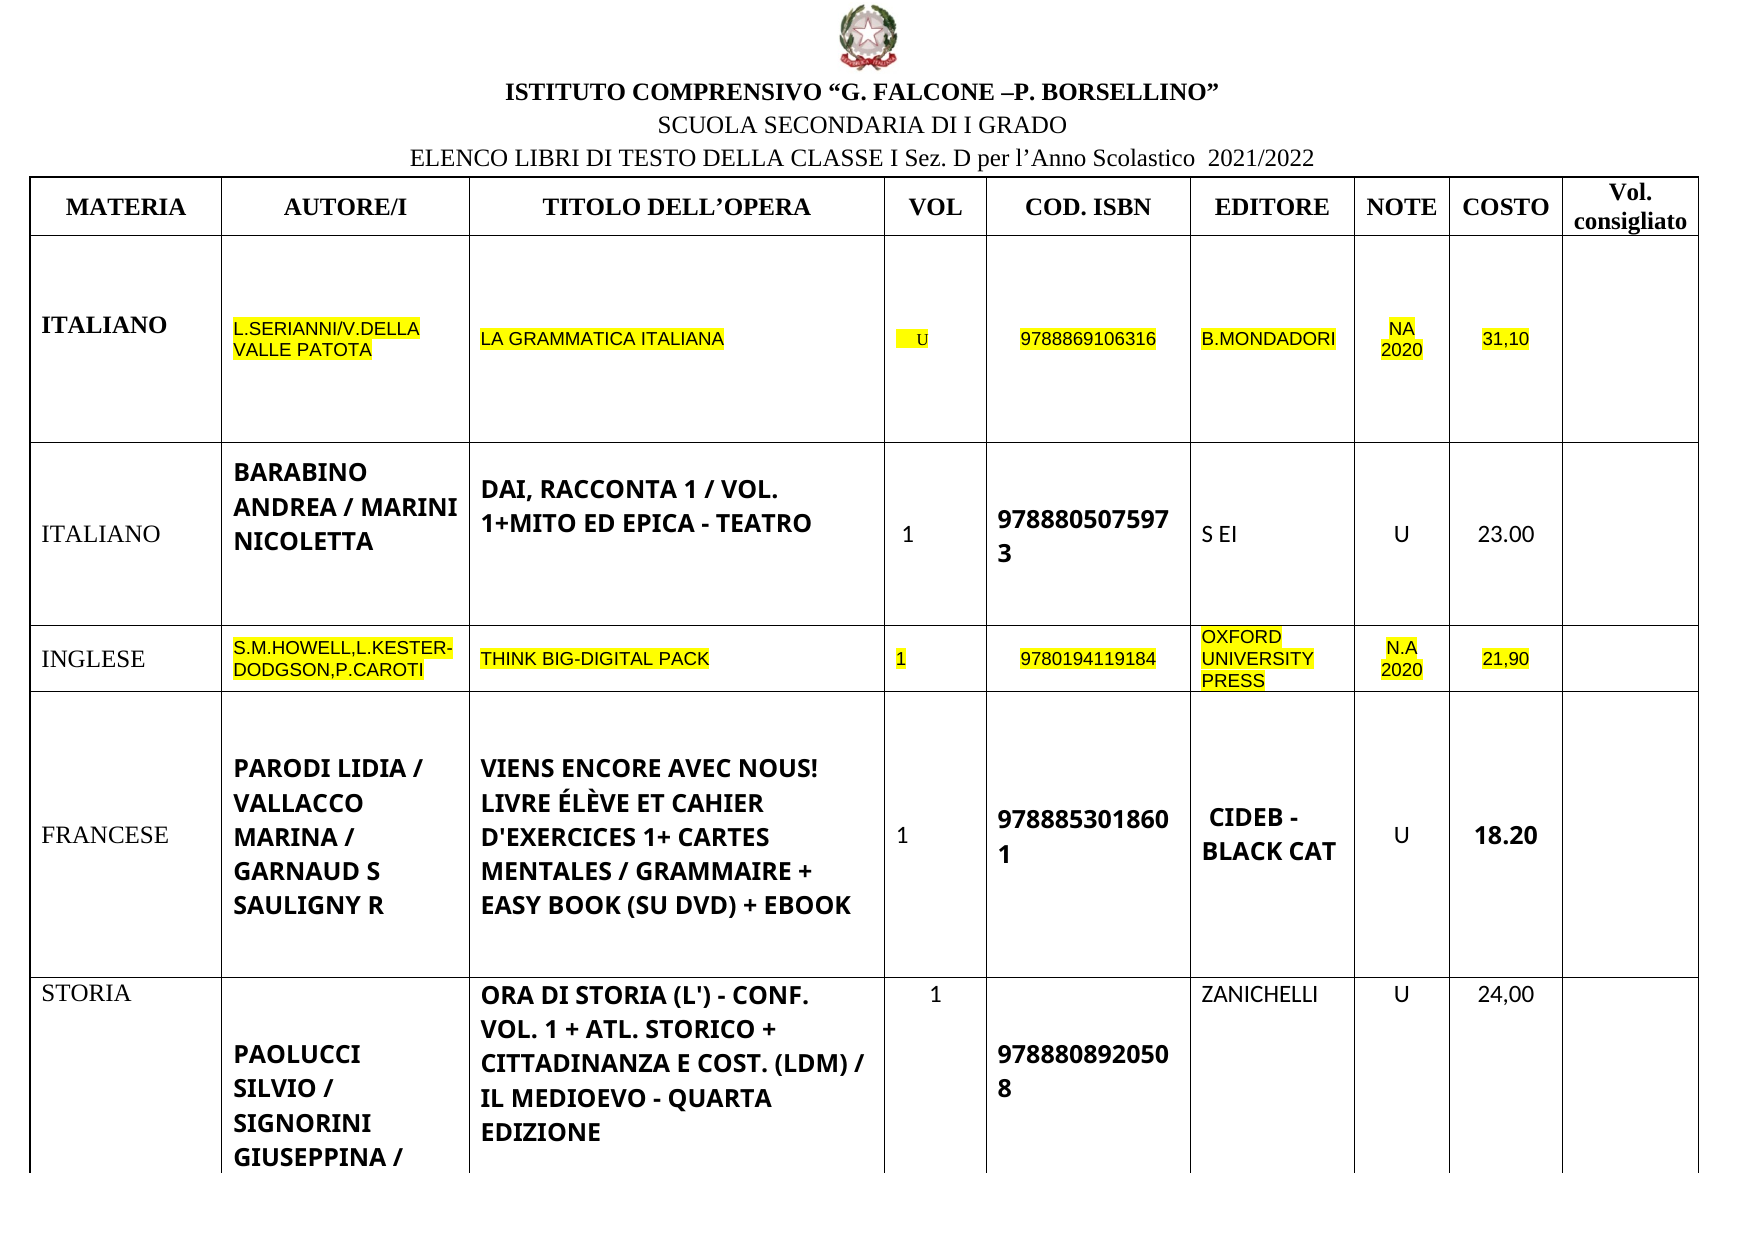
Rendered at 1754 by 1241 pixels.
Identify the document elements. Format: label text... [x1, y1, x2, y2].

table_cell PARODI LIDIA / VALLACCO MARINA / GARNAUD S SAULIGNY R [222, 692, 469, 977]
table_cell INGLESE [31, 626, 221, 691]
table_cell 21,90 [1450, 626, 1562, 691]
table_cell THINK BIG-DIGITAL PACK [470, 626, 884, 691]
table_cell OXFORD UNIVERSITY PRESS [1191, 626, 1354, 691]
table_cell U [1355, 978, 1449, 1173]
table_cell 24,00 [1450, 978, 1562, 1173]
table_cell 1 [885, 626, 986, 691]
table_cell S EI [1191, 443, 1354, 625]
table_cell U [1355, 443, 1449, 625]
table_cell [1563, 626, 1698, 691]
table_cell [470, 978, 884, 1173]
table_cell ITALIANO [31, 236, 221, 442]
table_cell S.M.HOWELL,L.KESTER-DODGSON,P.CAROTI [222, 626, 469, 691]
table_cell [1563, 443, 1698, 625]
table_cell U [885, 236, 986, 442]
text ELENCO LIBRI DI TESTO DELLA CLASSE I Sez. D per l’Anno Scolastico 2021/2022 [118, 143, 1606, 172]
table_cell ITALIANO [31, 443, 221, 625]
table_cell 31,10 [1450, 236, 1562, 442]
table_cell VIENS ENCORE AVEC NOUS! LIVRE ÉLÈVE ET CAHIER D'EXERCICES 1+ CARTES MENTALES / GRAMMAIRE + EASY BOOK (SU DVD) + EBOOK [470, 692, 884, 977]
table_cell 1 [885, 978, 986, 1173]
table_cell ZANICHELLI [1191, 978, 1354, 1173]
table_header VOL [885, 178, 986, 235]
table_cell 9788853018601 [987, 692, 1190, 977]
table_cell 9780194119184 [987, 626, 1190, 691]
table_cell [1563, 236, 1698, 442]
table_cell STORIA [31, 978, 221, 1173]
table_header COSTO [1450, 178, 1562, 235]
table_header EDITORE [1191, 178, 1354, 235]
table_cell 1 [885, 692, 986, 977]
table_cell N.A 2020 [1355, 626, 1449, 691]
table_cell LA GRAMMATICA ITALIANA [470, 236, 884, 442]
table_header MATERIA [31, 178, 221, 235]
table_cell NA 2020 [1355, 236, 1449, 442]
table_cell 18.20 [1450, 692, 1562, 977]
picture [837, 2, 901, 74]
table_cell U [1355, 692, 1449, 977]
table_header TITOLO DELL’OPERA [470, 178, 884, 235]
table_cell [222, 978, 469, 1173]
table_header COD. ISBN [987, 178, 1190, 235]
table_cell FRANCESE [31, 692, 221, 977]
table_header AUTORE/I [222, 178, 469, 235]
table_cell [1563, 692, 1698, 977]
text SCUOLA SECONDARIA DI I GRADO [118, 110, 1606, 139]
table_cell 1 [885, 443, 986, 625]
table_cell 9788808920508 [987, 978, 1190, 1173]
table_cell 23.00 [1450, 443, 1562, 625]
table_cell CIDEB - BLACK CAT [1191, 692, 1354, 977]
table_cell L.SERIANNI/V.DELLA VALLE PATOTA [222, 236, 469, 442]
table_cell 9788805075973 [987, 443, 1190, 625]
table_cell B.MONDADORI [1191, 236, 1354, 442]
table_cell 9788869106316 [987, 236, 1190, 442]
table_header NOTE [1355, 178, 1449, 235]
table_cell DAI, RACCONTA 1 / VOL. 1+MITO ED EPICA - TEATRO [470, 443, 884, 625]
table_cell BARABINO ANDREA / MARINI NICOLETTA [222, 443, 469, 625]
table_cell [1563, 978, 1698, 1173]
text ISTITUTO COMPRENSIVO “G. FALCONE –P. BORSELLINO” [118, 77, 1606, 106]
table_header Vol. consigliato [1563, 178, 1698, 235]
